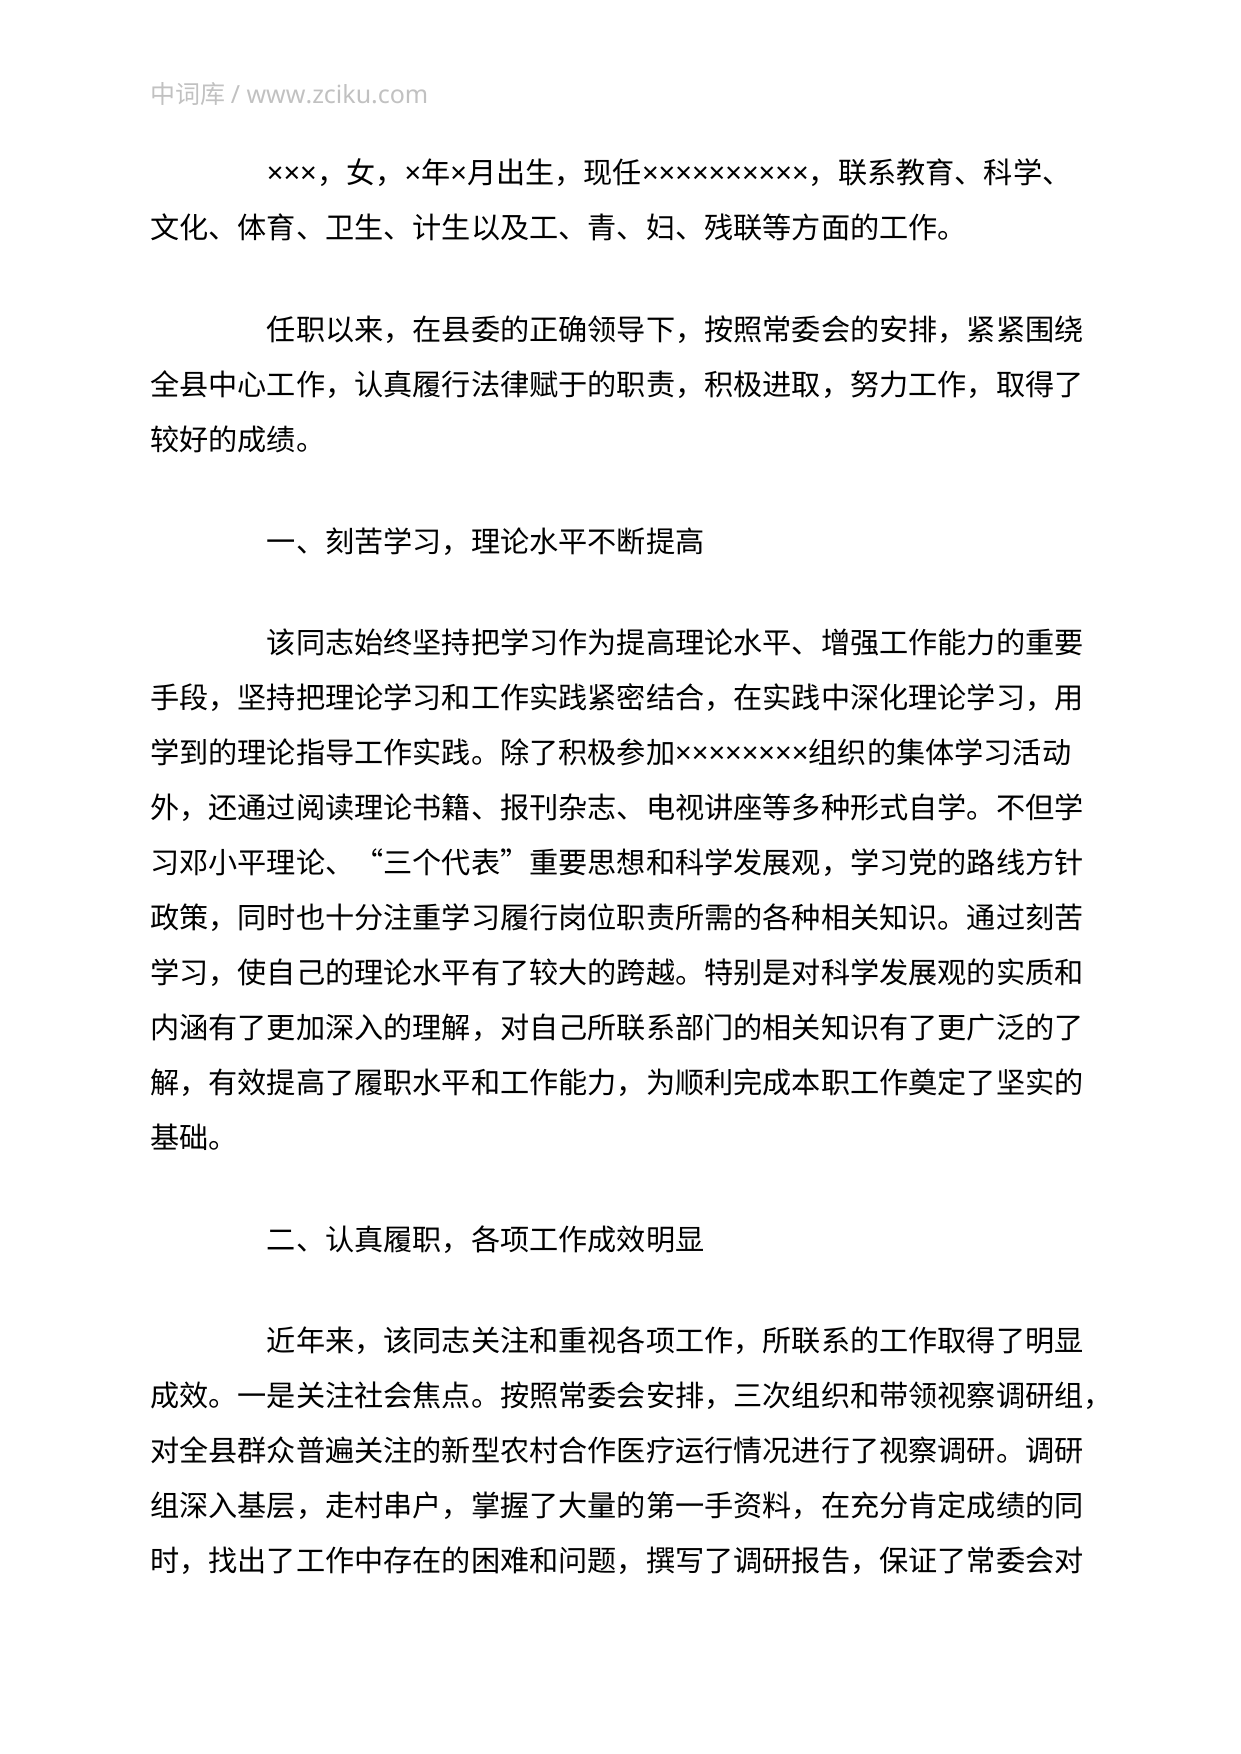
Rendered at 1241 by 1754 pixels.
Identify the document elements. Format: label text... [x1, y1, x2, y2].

text 二、认真履职，各项工作成效明显 [150, 1216, 1090, 1258]
text 任职以来，在县委的正确领导下，按照常委会的安排，紧紧围绕全县中心工作，认真履行法律赋于的职责，积极进取，努力工作，取得了较好的成绩。 [150, 307, 1090, 459]
text ×××，女，×年×月出生，现任××××××××××，联系教育、科学、文化、体育、卫生、计生以及工、青、妇、残联等方面的工作。 [150, 150, 1090, 247]
text 一、刻苦学习，理论水平不断提高 [150, 518, 1090, 561]
text 该同志始终坚持把学习作为提高理论水平、增强工作能力的重要手段，坚持把理论学习和工作实践紧密结合，在实践中深化理论学习，用学到的理论指导工作实践。除了积极参加××××××××组织的集体学习活动外，还通过阅读理论书籍、报刊杂志、电视讲座等多种形式自学。不但学习邓小平理论、“三个代表”重要思想和科学发展观，学习党的路线方针政策，同时也十分注重学习履行岗位职责所需的各种相关知识。通过刻苦学习，使自己的理论水平有了较大的跨越。特别是对科学发展观的实质和内涵有了更加深入的理解，对自己所联系部门的相关知识有了更广泛的了解，有效提高了履职水平和工作能力，为顺利完成本职工作奠定了坚实的基础。 [150, 620, 1090, 1157]
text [150, 1318, 1090, 1580]
